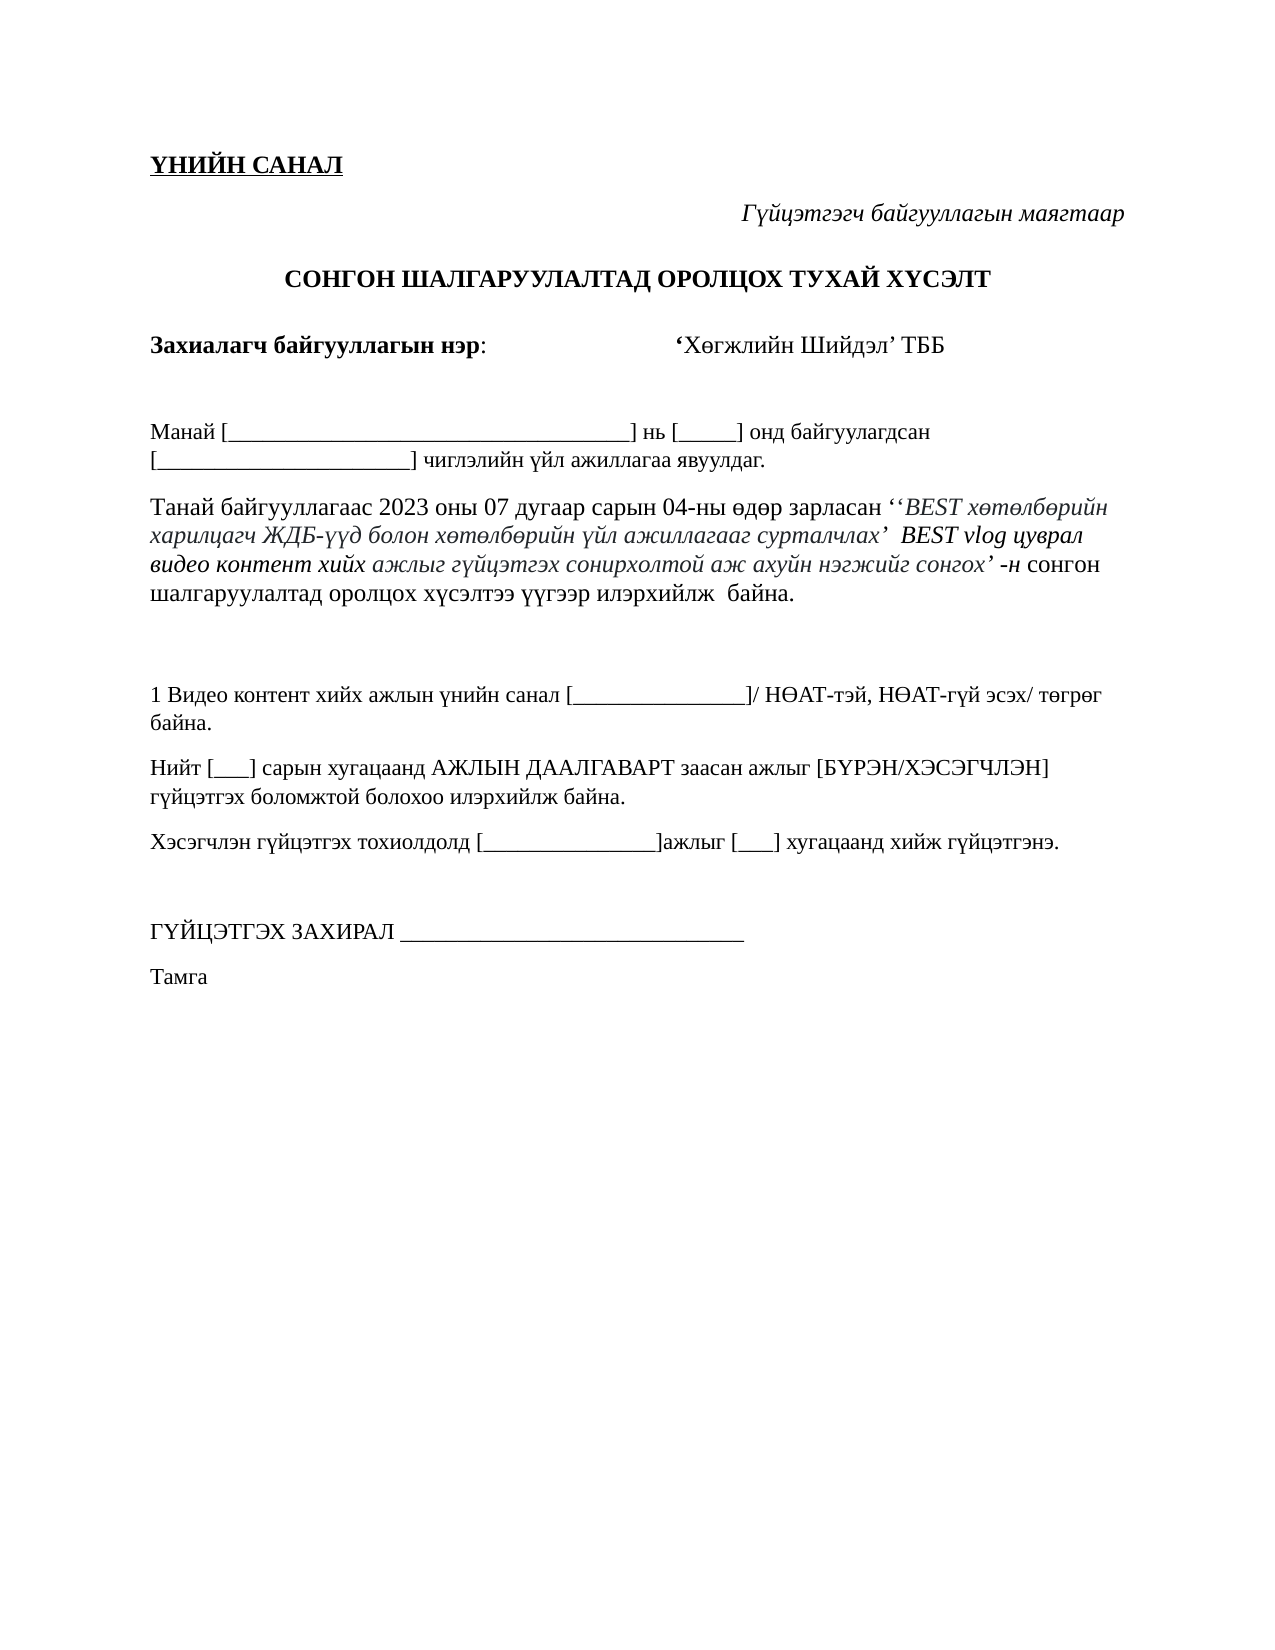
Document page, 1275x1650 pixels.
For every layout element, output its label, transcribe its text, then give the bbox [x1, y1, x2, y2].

text Үнийн санал [150, 150, 1125, 179]
text 1 Видео контент хийх ажлын үнийн санал [_______________]/ НӨАТ-тэй, НӨАТ-гүй эсэх/ төгрөг байна. [150, 681, 1125, 736]
text Хэсэгчлэн гүйцэтгэх тохиолдолд [_______________]ажлыг [___] хугацаанд хийж гүйцэтгэнэ. [150, 828, 1125, 854]
text Нийт [___] сарын хугацаанд АЖЛЫН ДААЛГАВАРТ заасан ажлыг [БҮРЭН/ХЭСЭГЧЛЭН] гүйцэтгэх боломжтой болохоо илэрхийлж байна. [150, 754, 1125, 809]
text Гүйцэтгэгч байгууллагын маягтаар [150, 198, 1125, 226]
text Тамга [150, 963, 1125, 989]
text СОНГОН ШАЛГАРУУЛАЛТАД ОРОЛЦОХ ТУХАЙ ХҮСЭЛТ [150, 264, 1125, 292]
text ГҮЙЦЭТГЭХ ЗАХИРАЛ ______________________________ [150, 918, 1125, 944]
text Захиалагч байгууллагын нэр: ‘Хөгжлийн Шийдэл’ ТББ [150, 330, 1125, 358]
text Танай байгууллагаас 2023 оны 07 дугаар сарын 04-ны өдөр зарласан ‘‘BEST хөтөлбөрийн харилцагч ЖДБ-үүд болон хөтөлбөрийн үйл ажиллагааг сурталчлах’ BEST vlog цуврал видео контент хийх ажлыг гүйцэтгэх сонирхолтой аж ахуйн нэгжийг сонгох’ -н сонгон шалгаруулалтад оролцох хүсэлтээ үүгээр илэрхийлж байна. [150, 492, 1125, 607]
text Манай [___________________________________] нь [_____] онд байгуулагдсан [______________________] чиглэлийн үйл ажиллагаа явуулдаг. [150, 418, 1125, 473]
